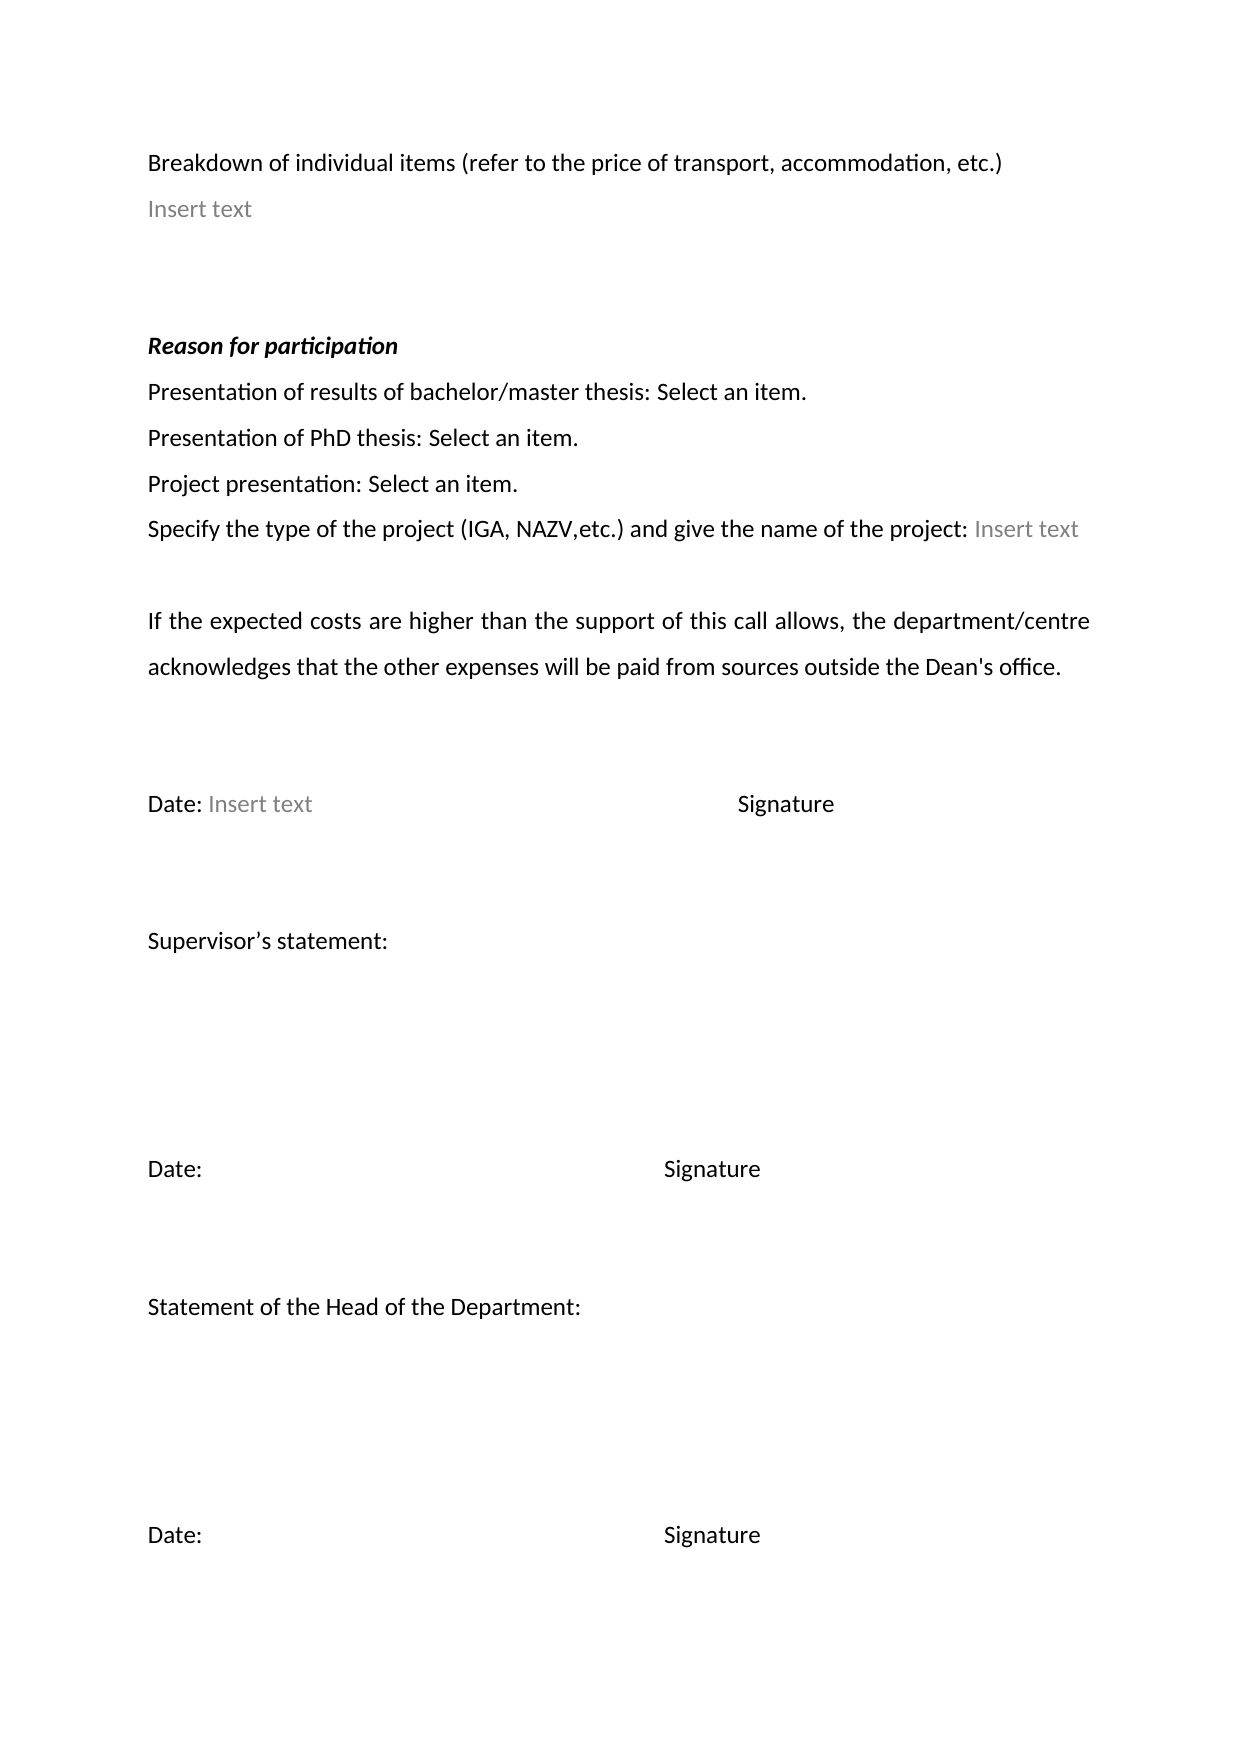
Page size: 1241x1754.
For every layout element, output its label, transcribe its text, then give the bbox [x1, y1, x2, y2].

text Presentation of PhD thesis: [148, 422, 1093, 452]
text If the expected costs are higher than the support of this call allows, the department/centre acknowledges that the other expenses will be paid from sources outside the Dean's office. [148, 605, 1093, 681]
text Presentation of results of bachelor/master thesis: [148, 376, 1093, 407]
text Project presentation: [148, 468, 1093, 498]
text Statement of the Head of the Department: [148, 1291, 1093, 1321]
text Date: Signature [148, 1519, 1093, 1550]
text Breakdown of individual items (refer to the price of transport, accommodation, etc.) [148, 148, 1093, 178]
text Date: Signature [148, 788, 1093, 818]
text Specify the type of the project (IGA, NAZV,etc.) and give the name of the project: [148, 513, 1093, 544]
text Supervisor’s statement: [148, 925, 1093, 956]
text Reason for participation [148, 331, 1093, 361]
text Date: Signature [148, 1154, 1093, 1184]
